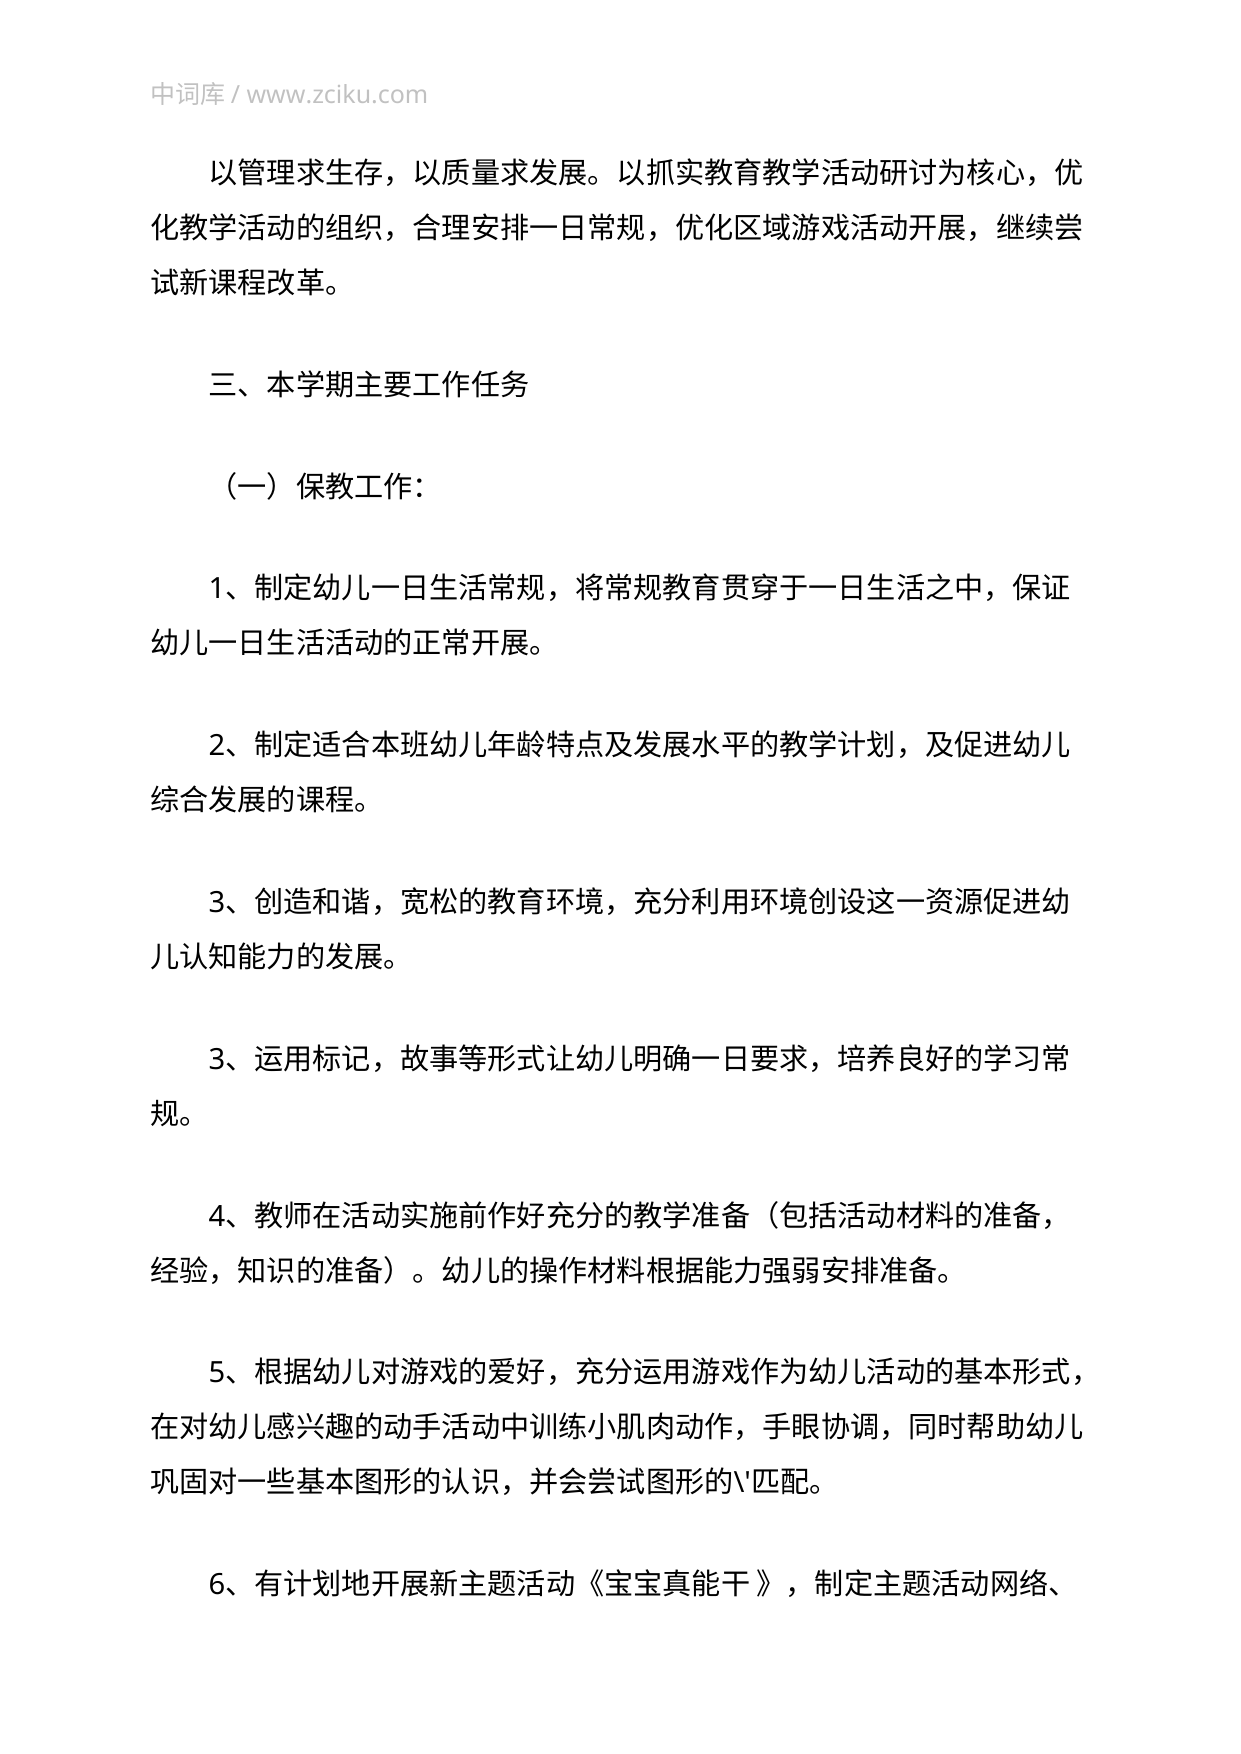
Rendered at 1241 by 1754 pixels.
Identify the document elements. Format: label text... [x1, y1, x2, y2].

text 4、教师在活动实施前作好充分的教学准备（包括活动材料的准备，经验，知识的准备）。幼儿的操作材料根据能力强弱安排准备。 [150, 1192, 1090, 1289]
text 3、运用标记，故事等形式让幼儿明确一日要求，培养良好的学习常规。 [150, 1035, 1090, 1133]
text 2、制定适合本班幼儿年龄特点及发展水平的教学计划，及促进幼儿综合发展的课程。 [150, 722, 1090, 819]
text 5、根据幼儿对游戏的爱好，充分运用游戏作为幼儿活动的基本形式，在对幼儿感兴趣的动手活动中训练小肌肉动作，手眼协调，同时帮助幼儿巩固对一些基本图形的认识，并会尝试图形的\'匹配。 [150, 1349, 1090, 1501]
text 3、创造和谐，宽松的教育环境，充分利用环境创设这一资源促进幼儿认知能力的发展。 [150, 879, 1090, 976]
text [150, 1561, 1090, 1603]
text （一）保教工作： [150, 463, 1090, 506]
text 1、制定幼儿一日生活常规，将常规教育贯穿于一日生活之中，保证幼儿一日生活活动的正常开展。 [150, 565, 1090, 662]
text 以管理求生存，以质量求发展。以抓实教育教学活动研讨为核心，优化教学活动的组织，合理安排一日常规，优化区域游戏活动开展，继续尝试新课程改革。 [150, 150, 1090, 302]
text 三、本学期主要工作任务 [150, 362, 1090, 404]
